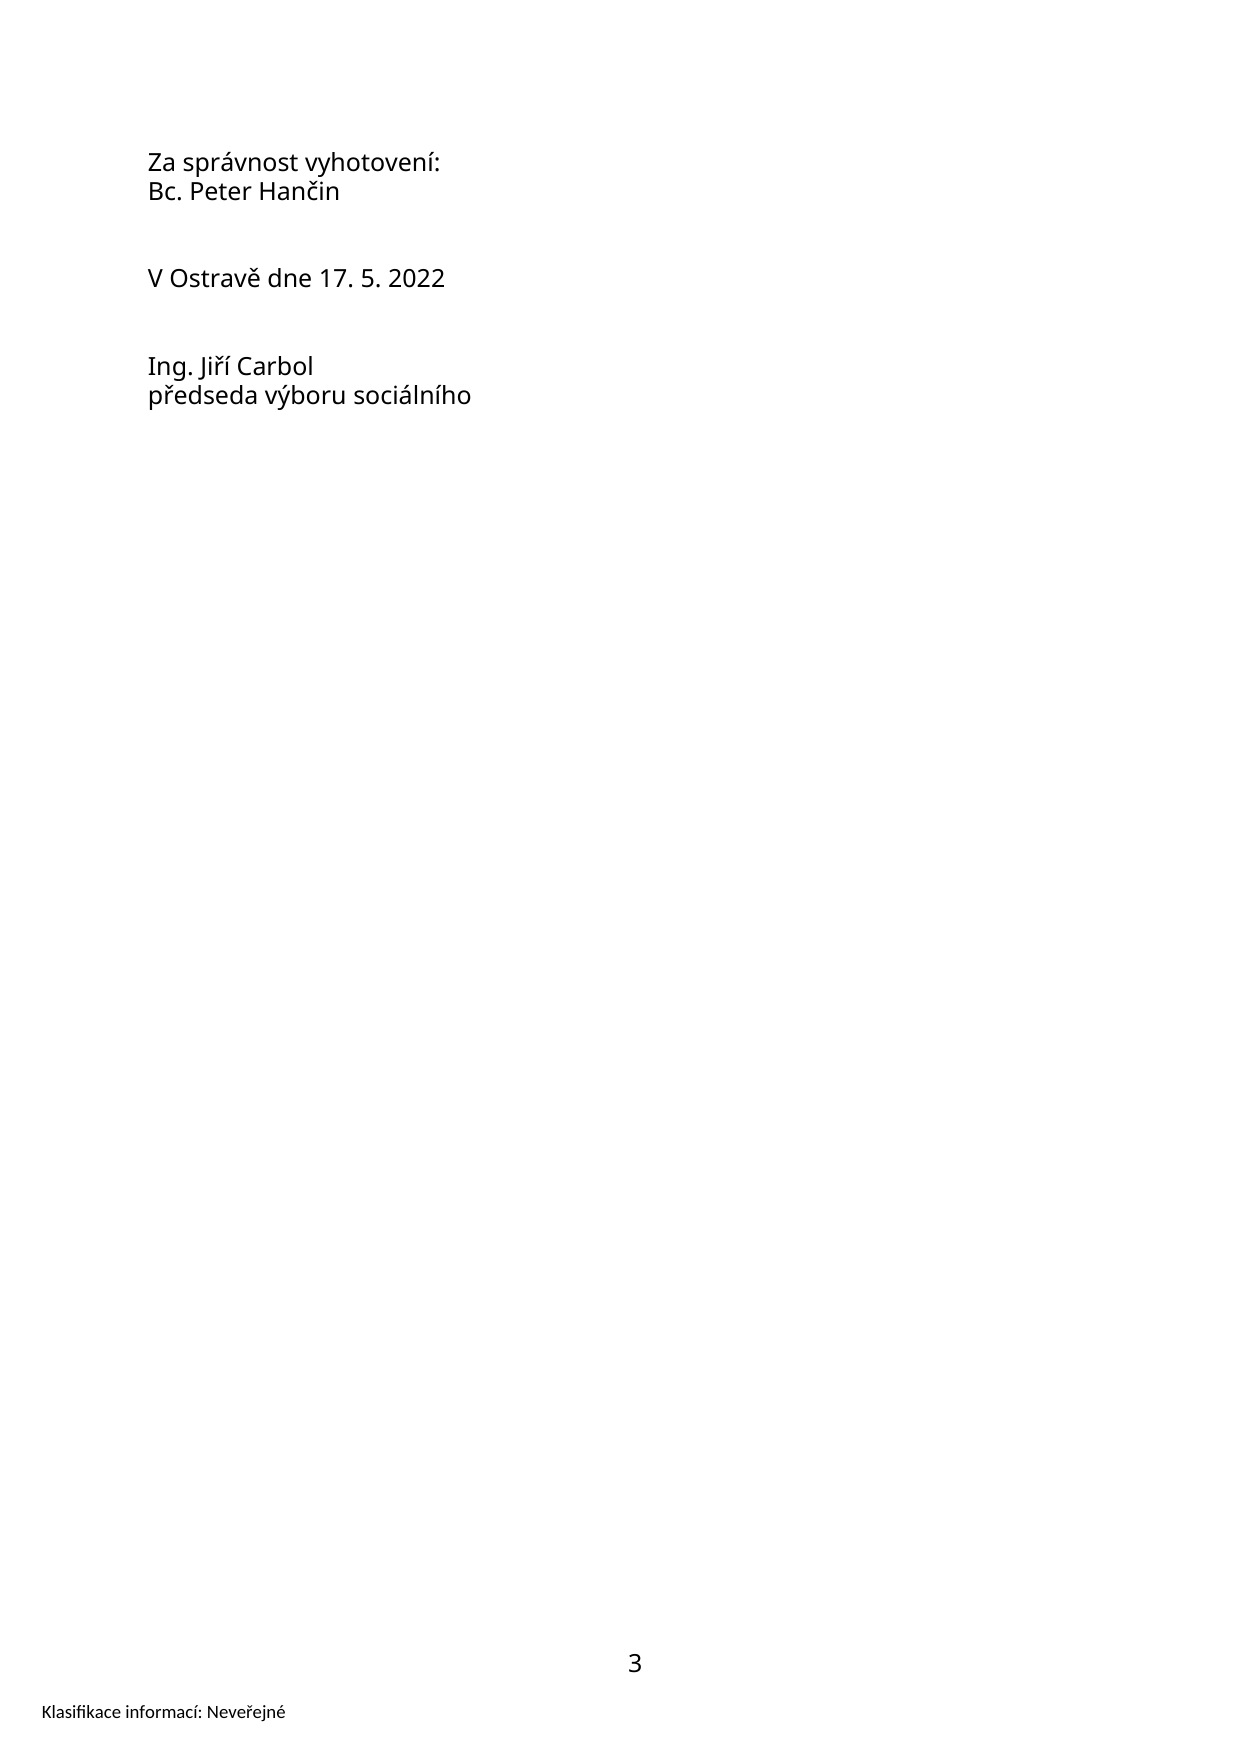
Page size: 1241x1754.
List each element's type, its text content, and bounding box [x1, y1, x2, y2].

text Ing. Jiří Carbol [148, 352, 1122, 381]
text Bc. Peter Hančin [148, 177, 1122, 206]
text Za správnost vyhotovení: [148, 148, 1122, 177]
text V Ostravě dne 17. 5. 2022 [148, 264, 1122, 293]
text předseda výboru sociálního [148, 381, 1122, 410]
